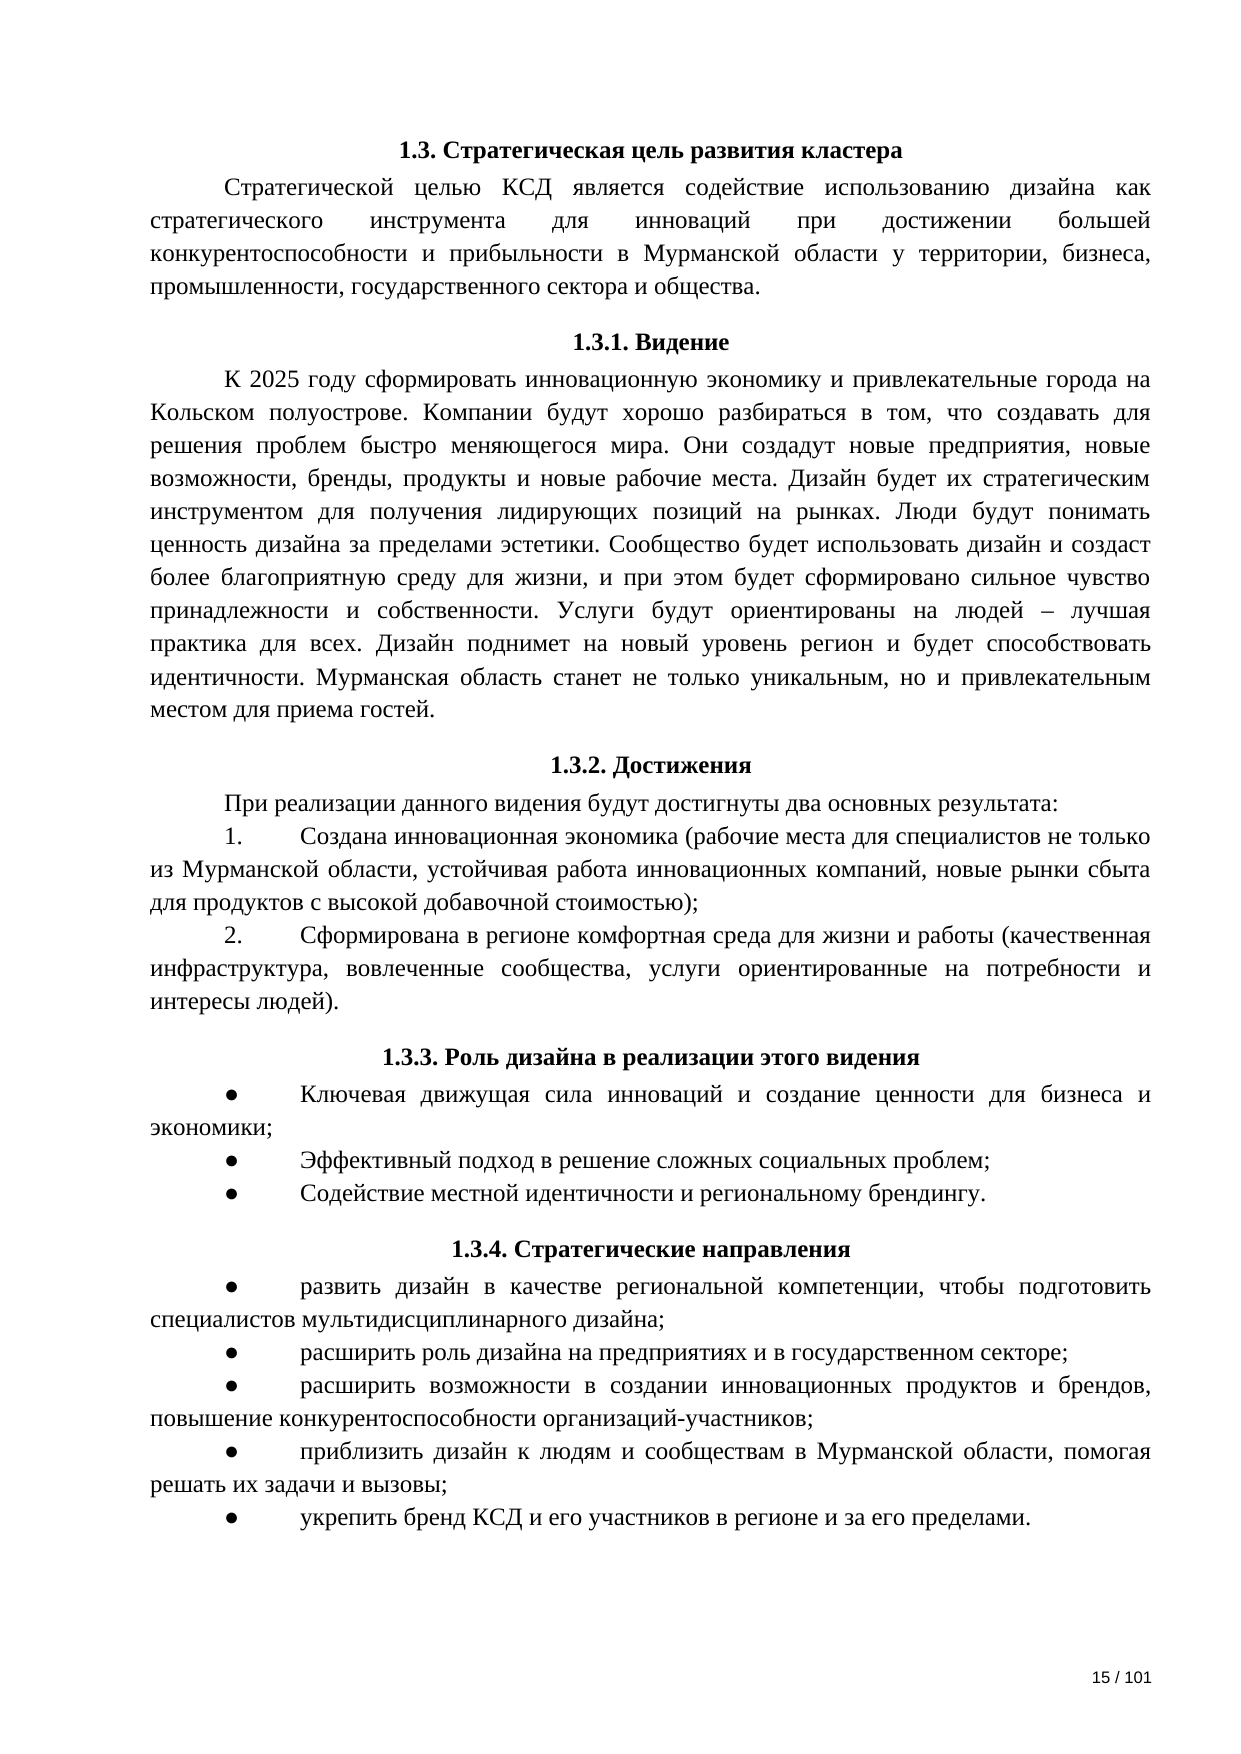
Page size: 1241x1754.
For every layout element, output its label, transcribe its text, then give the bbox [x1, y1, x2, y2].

subtitle 1.3. Стратегическая цель развития кластера [150, 135, 1152, 164]
text При реализации данного видения будут достигнуты два основных результата: [150, 788, 1152, 816]
subtitle 1.3.4. Стратегические направления [150, 1234, 1152, 1263]
subtitle 1.3.2. Достижения [150, 751, 1152, 779]
list развить дизайн в качестве региональной компетенции, чтобы подготовить специалистов мультидисциплинарного дизайна; [150, 1271, 1152, 1333]
list расширить роль дизайна на предприятиях и в государственном секторе; [150, 1337, 1152, 1366]
list укрепить бренд КСД и его участников в регионе и за его пределами. [150, 1502, 1152, 1531]
list Содействие местной идентичности и региональному брендингу. [150, 1178, 1152, 1207]
text К 2025 году сформировать инновационную экономику и привлекательные города на Кольском полуострове. Компании будут хорошо разбираться в том, что создавать для решения проблем быстро меняющегося мира. Они создадут новые предприятия, новые возможности, бренды, продукты и новые рабочие места. Дизайн будет их стратегическим инструментом для получения лидирующих позиций на рынках. Люди будут понимать ценность дизайна за пределами эстетики. Сообщество будет использовать дизайн и создаст более благоприятную среду для жизни, и при этом будет сформировано сильное чувство принадлежности и собственности. Услуги будут ориентированы на людей – лучшая практика для всех. Дизайн поднимет на новый уровень регион и будет способствовать идентичности. Мурманская область станет не только уникальным, но и привлекательным местом для приема гостей. [150, 364, 1152, 723]
text Стратегической целью КСД является содействие использованию дизайна как стратегического инструмента для инноваций при достижении большей конкурентоспособности и прибыльности в Мурманской области у территории, бизнеса, промышленности, государственного сектора и общества. [150, 172, 1152, 300]
list Эффективный подход в решение сложных социальных проблем; [150, 1145, 1152, 1174]
subtitle 1.3.1. Видение [150, 327, 1152, 356]
list Ключевая движущая сила инноваций и создание ценности для бизнеса и экономики; [150, 1079, 1152, 1141]
list расширить возможности в создании инновационных продуктов и брендов, повышение конкурентоспособности организаций-участников; [150, 1370, 1152, 1432]
list Сформирована в регионе комфортная среда для жизни и работы (качественная инфраструктура, вовлеченные сообщества, услуги ориентированные на потребности и интересы людей). [150, 920, 1152, 1014]
list Создана инновационная экономика (рабочие места для специалистов не только из Мурманской области, устойчивая работа инновационных компаний, новые рынки сбыта для продуктов с высокой добавочной стоимостью); [150, 821, 1152, 916]
subtitle 1.3.3. Роль дизайна в реализации этого видения [150, 1042, 1152, 1071]
list приблизить дизайн к людям и сообществам в Мурманской области, помогая решать их задачи и вызовы; [150, 1436, 1152, 1498]
